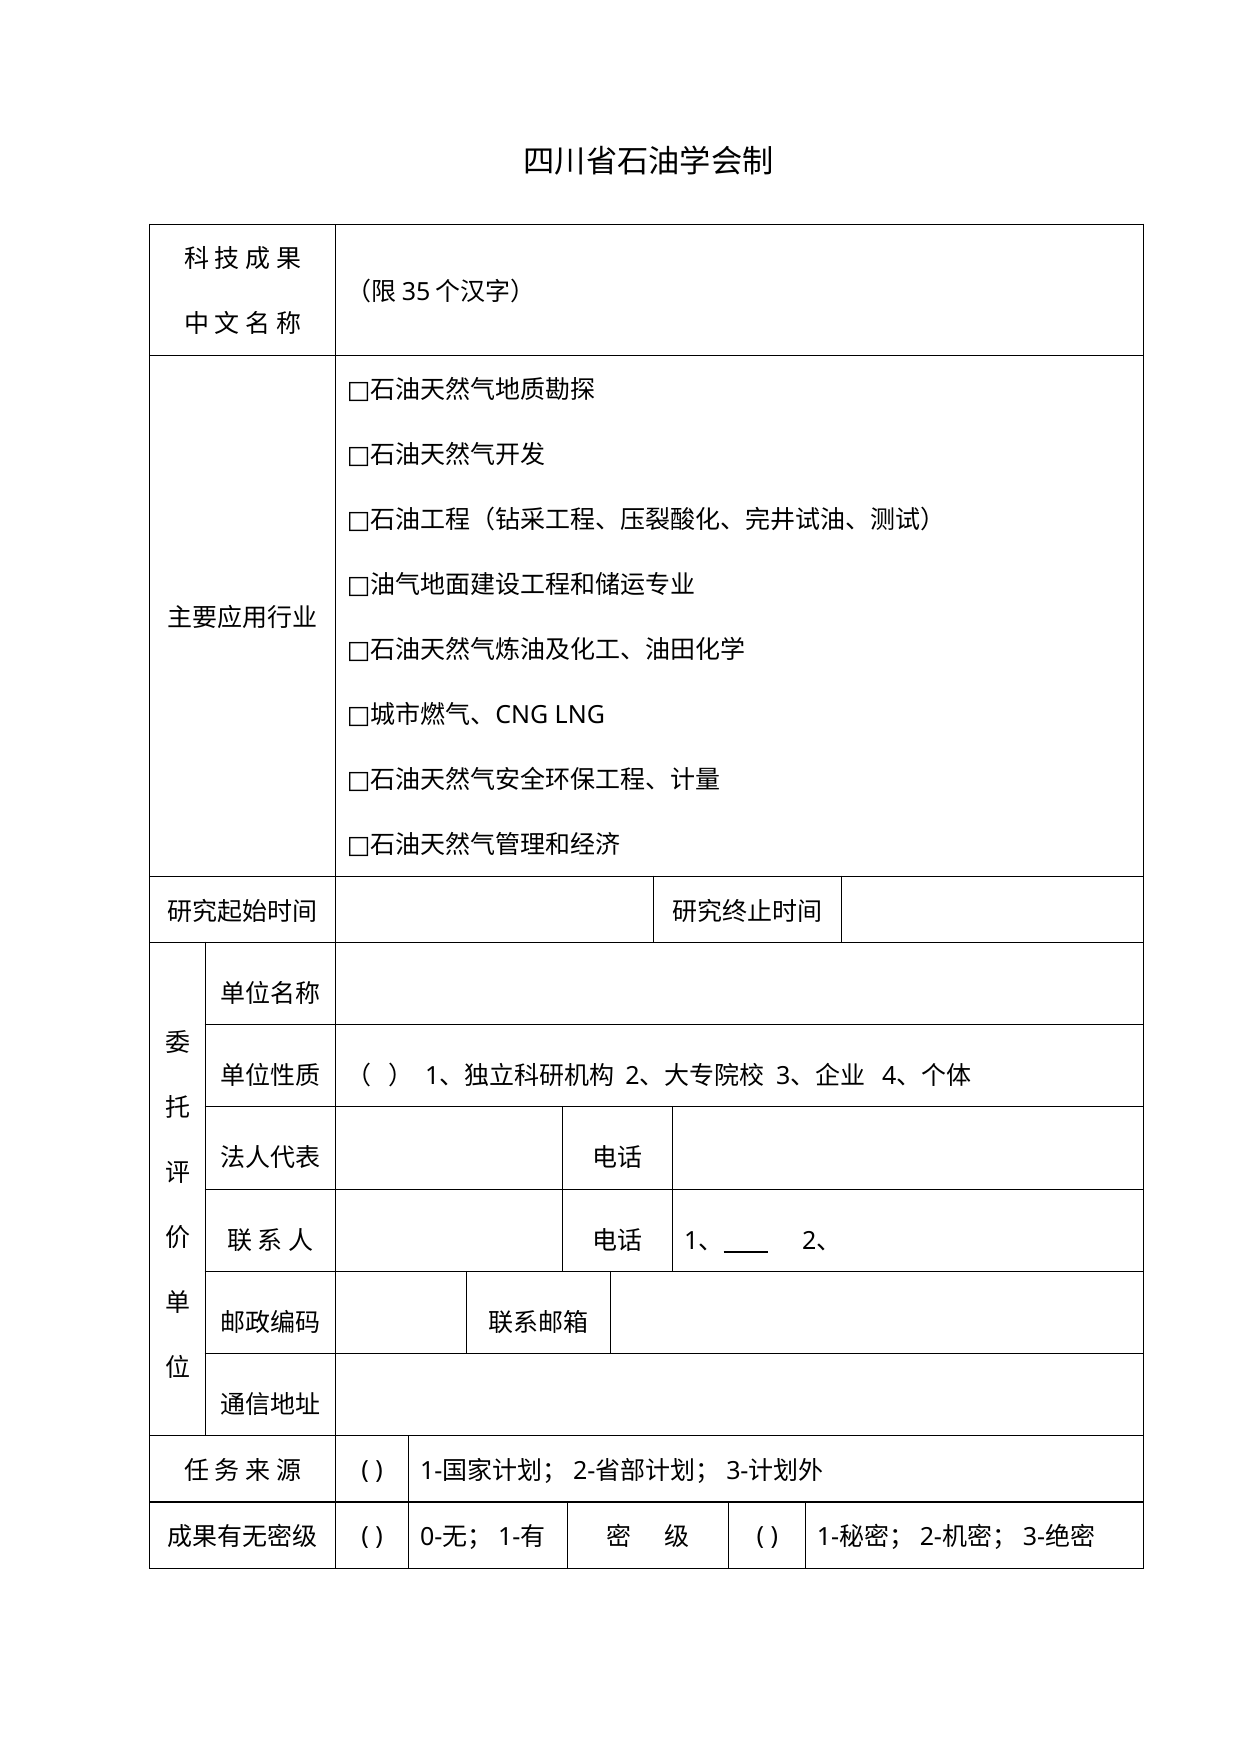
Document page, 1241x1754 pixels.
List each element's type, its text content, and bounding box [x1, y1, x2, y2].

table_cell [336, 1354, 1143, 1435]
table_cell [336, 943, 1143, 1024]
table_cell 成果有无密级 [150, 1503, 335, 1567]
table_cell ( ) [336, 1436, 408, 1501]
table_cell [336, 1190, 562, 1271]
table_cell 0-无； 1-有 [409, 1503, 567, 1567]
table_cell 委托评价单位 [150, 943, 205, 1435]
table_header （限35个汉字） [336, 225, 1143, 354]
table_cell 1-国家计划； 2-省部计划； 3-计划外 [409, 1436, 1143, 1501]
table_cell 单位性质 [206, 1025, 335, 1106]
table_cell 密 级 [568, 1503, 728, 1567]
table_cell 主要应用行业 [150, 356, 335, 876]
table_cell ( ) [336, 1503, 408, 1567]
table_cell （ ） 1、独立科研机构 2、大专院校 3、企业 4、个体 [336, 1025, 1143, 1106]
table_cell 1-秘密； 2-机密； 3-绝密 [806, 1503, 1143, 1567]
table_cell 1、 2、 [673, 1190, 1143, 1271]
table_cell ( ) [729, 1503, 805, 1567]
table_cell □石油天然气地质勘探 □石油天然气开发 □石油工程（钻采工程、压裂酸化、完井试油、测试） □油气地面建设工程和储运专业 □石油天然气炼油及化工、油田化学 □城市燃气、CNG LNG □石油天然气安全环保工程、计量 □石油天然气管理和经济 [336, 356, 1143, 876]
table_cell [336, 1107, 562, 1188]
table_cell 联 系 人 [206, 1190, 335, 1271]
table_cell [842, 877, 1143, 942]
table_cell 单位名称 [206, 943, 335, 1024]
table_cell 研究起始时间 [150, 877, 335, 942]
table_cell [673, 1107, 1143, 1188]
table_header 科 技 成 果 中 文 名 称 [150, 225, 335, 354]
table_cell [611, 1272, 1143, 1353]
table_cell 联系邮箱 [467, 1272, 610, 1353]
table_cell 研究终止时间 [654, 877, 841, 942]
table_cell 电话 [563, 1107, 672, 1188]
table_cell 任 务 来 源 [150, 1436, 335, 1501]
table_cell [336, 1272, 466, 1353]
table_cell 通信地址 [206, 1354, 335, 1435]
text 四川省石油学会制 [243, 126, 1053, 191]
table_cell 法人代表 [206, 1107, 335, 1188]
table_cell [336, 877, 653, 942]
table_cell 电话 [563, 1190, 672, 1271]
table_cell 邮政编码 [206, 1272, 335, 1353]
